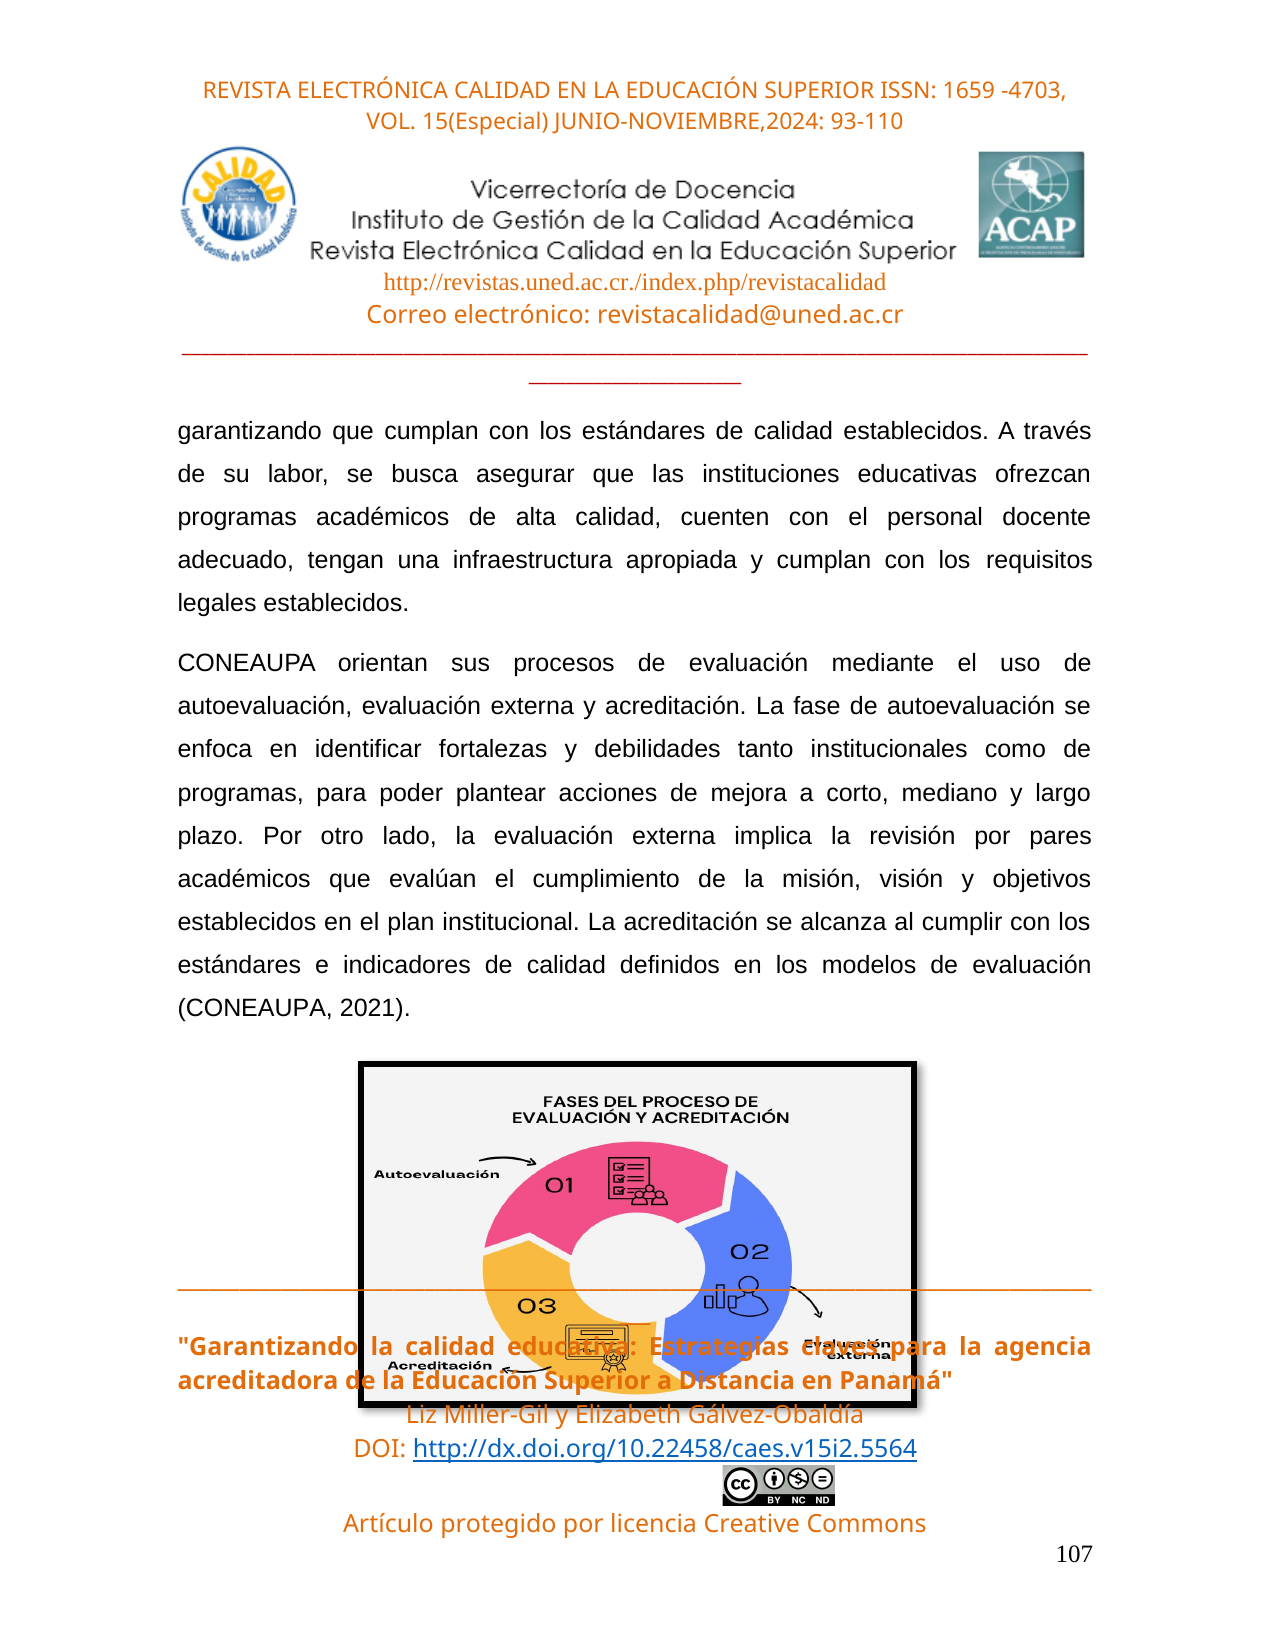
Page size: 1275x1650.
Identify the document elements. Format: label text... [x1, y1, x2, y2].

picture [722, 1465, 835, 1506]
text CONEAUPA orientan sus procesos de evaluación mediante el uso de autoevaluación, evaluación externa y acreditación. La fase de autoevaluación se enfoca en identificar fortalezas y debilidades tanto institucionales como de programas, para poder plantear acciones de mejora a corto, mediano y largo plazo. Por otro lado, la evaluación externa implica la revisión por pares académicos que evalúan el cumplimiento de la misión, visión y objetivos establecidos en el plan institucional. La acreditación se alcanza al cumplir con los estándares e indicadores de calidad definidos en los modelos de evaluación . [177, 648, 1093, 1022]
picture [177, 136, 1093, 268]
picture [364, 1067, 911, 1401]
